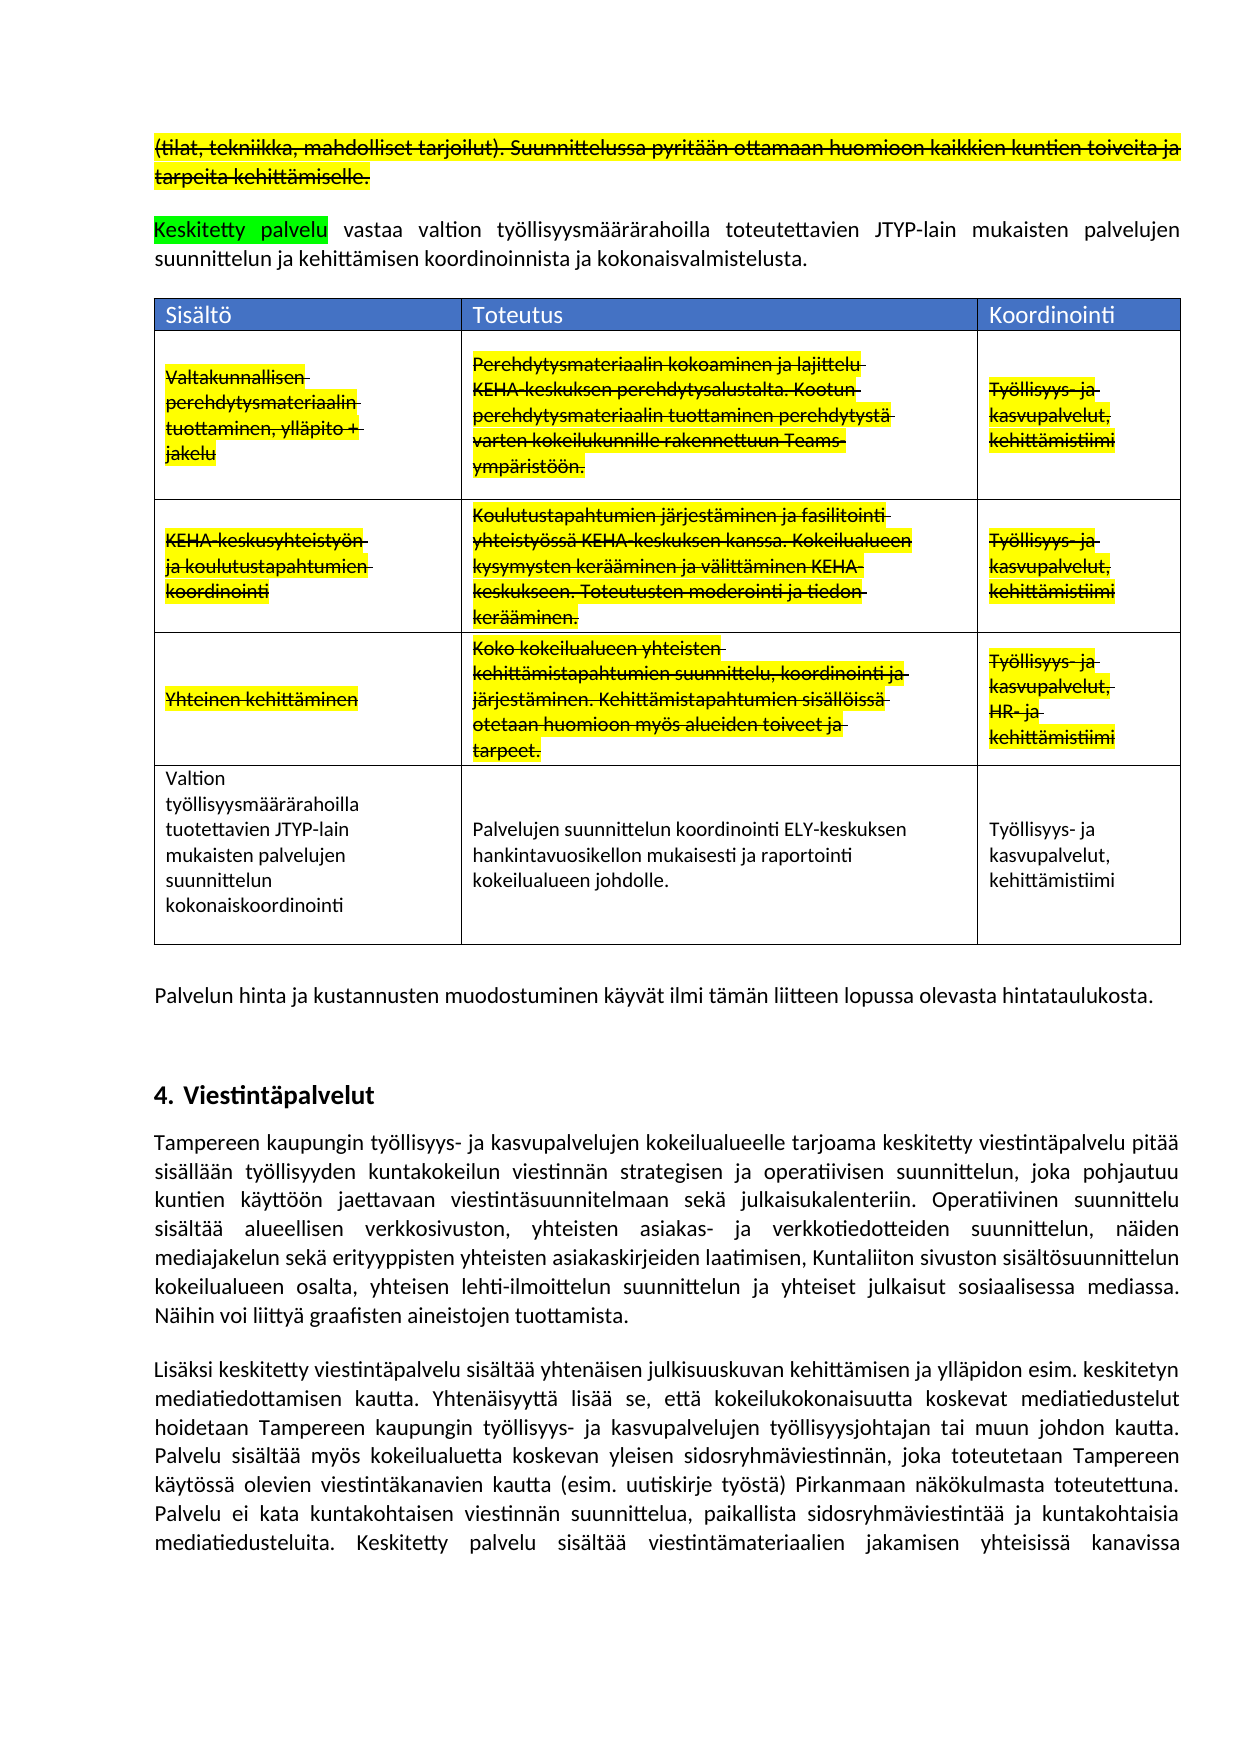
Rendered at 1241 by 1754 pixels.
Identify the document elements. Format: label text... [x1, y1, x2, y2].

table_cell Valtion työllisyysmäärärahoilla tuotettavien JTYP-lain mukaisten palvelujen suunnittelun kokonaiskoordinointi [155, 766, 461, 943]
text Keskitetty palvelu vastaa valtion työllisyysmäärärahoilla toteutettavien JTYP-lain mukaisten palvelujen suunnittelun ja kehittämisen koordinoinnista ja kokonaisvalmistelusta. [153, 216, 1181, 272]
table_cell Työllisyys- ja kasvupalvelut, HR- ja kehittämistiimi [978, 633, 1180, 764]
table_header Sisältö [155, 299, 461, 330]
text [153, 1355, 1181, 1556]
table_cell Koulutustapahtumien järjestäminen ja fasilitointi yhteistyössä KEHA-keskuksen kanssa. Kokeilualueen kysymysten kerääminen ja välittäminen KEHA-keskukseen. Toteutusten moderointi ja tiedon kerääminen. [462, 500, 977, 632]
table_cell Koko kokeilualueen yhteisten kehittämistapahtumien suunnittelu, koordinointi ja järjestäminen. Kehittämistapahtumien sisällöissä otetaan huomioon myös alueiden toiveet ja tarpeet. [462, 633, 977, 764]
subtitle Viestintäpalvelut [153, 1078, 1128, 1111]
table_header Koordinointi [978, 299, 1180, 330]
table_cell Palvelujen suunnittelun koordinointi ELY-keskuksen hankintavuosikellon mukaisesti ja raportointi kokeilualueen johdolle. [462, 766, 977, 943]
table_cell Työllisyys- ja kasvupalvelut, kehittämistiimi [978, 500, 1180, 632]
table_cell Perehdytysmateriaalin kokoaminen ja lajittelu KEHA-keskuksen perehdytysalustalta. Kootun perehdytysmateriaalin tuottaminen perehdytystä varten kokeilukunnille rakennettuun Teams-ympäristöön. [462, 331, 977, 499]
table_cell Työllisyys- ja kasvupalvelut, kehittämistiimi [978, 766, 1180, 943]
table_cell Työllisyys- ja kasvupalvelut, kehittämistiimi [978, 331, 1180, 499]
table_cell Valtakunnallisen perehdytysmateriaalin tuottaminen, ylläpito + jakelu [155, 331, 461, 499]
text Palvelun hinta ja kustannusten muodostuminen käyvät ilmi tämän liitteen lopussa olevasta hintataulukosta. [153, 945, 1181, 1009]
table_cell KEHA-keskusyhteistyön ja koulutustapahtumien koordinointi [155, 500, 461, 632]
table_header Toteutus [462, 299, 977, 330]
text Varsinaisen perehdytyksen lisäksi keskitetty perehdytys- ja koulutuspalvelu järjestää enintään kaksi kertaa vuodessa kokeilualueen kunnille kehittämistapahtuman. Kehittäminen voi tapahtua verkossa tai muualla sovitusti. Perehdytyspalvelu hoitaa kehittämistapahtuman käytännön suunnittelun, organisoinnin ja järjestelyt (tilat, tekniikka, mahdolliset tarjoilut). Suunnittelussa pyritään ottamaan huomioon kaikkien kuntien toiveita ja tarpeita kehittämiselle. [153, 133, 1181, 190]
table_cell Yhteinen kehittäminen [155, 633, 461, 764]
text Tampereen kaupungin työllisyys- ja kasvupalvelujen kokeilualueelle tarjoama keskitetty viestintäpalvelu pitää sisällään työllisyyden kuntakokeilun viestinnän strategisen ja operatiivisen suunnittelun, joka pohjautuu kuntien käyttöön jaettavaan viestintäsuunnitelmaan sekä julkaisukalenteriin. Operatiivinen suunnittelu sisältää alueellisen verkkosivuston, yhteisten asiakas- ja verkkotiedotteiden suunnittelun, näiden mediajakelun sekä erityyppisten yhteisten asiakaskirjeiden laatimisen, Kuntaliiton sivuston sisältösuunnittelun kokeilualueen osalta, yhteisen lehti-ilmoittelun suunnittelun ja yhteiset julkaisut sosiaalisessa mediassa. Näihin voi liittyä graafisten aineistojen tuottamista. [153, 1128, 1181, 1329]
